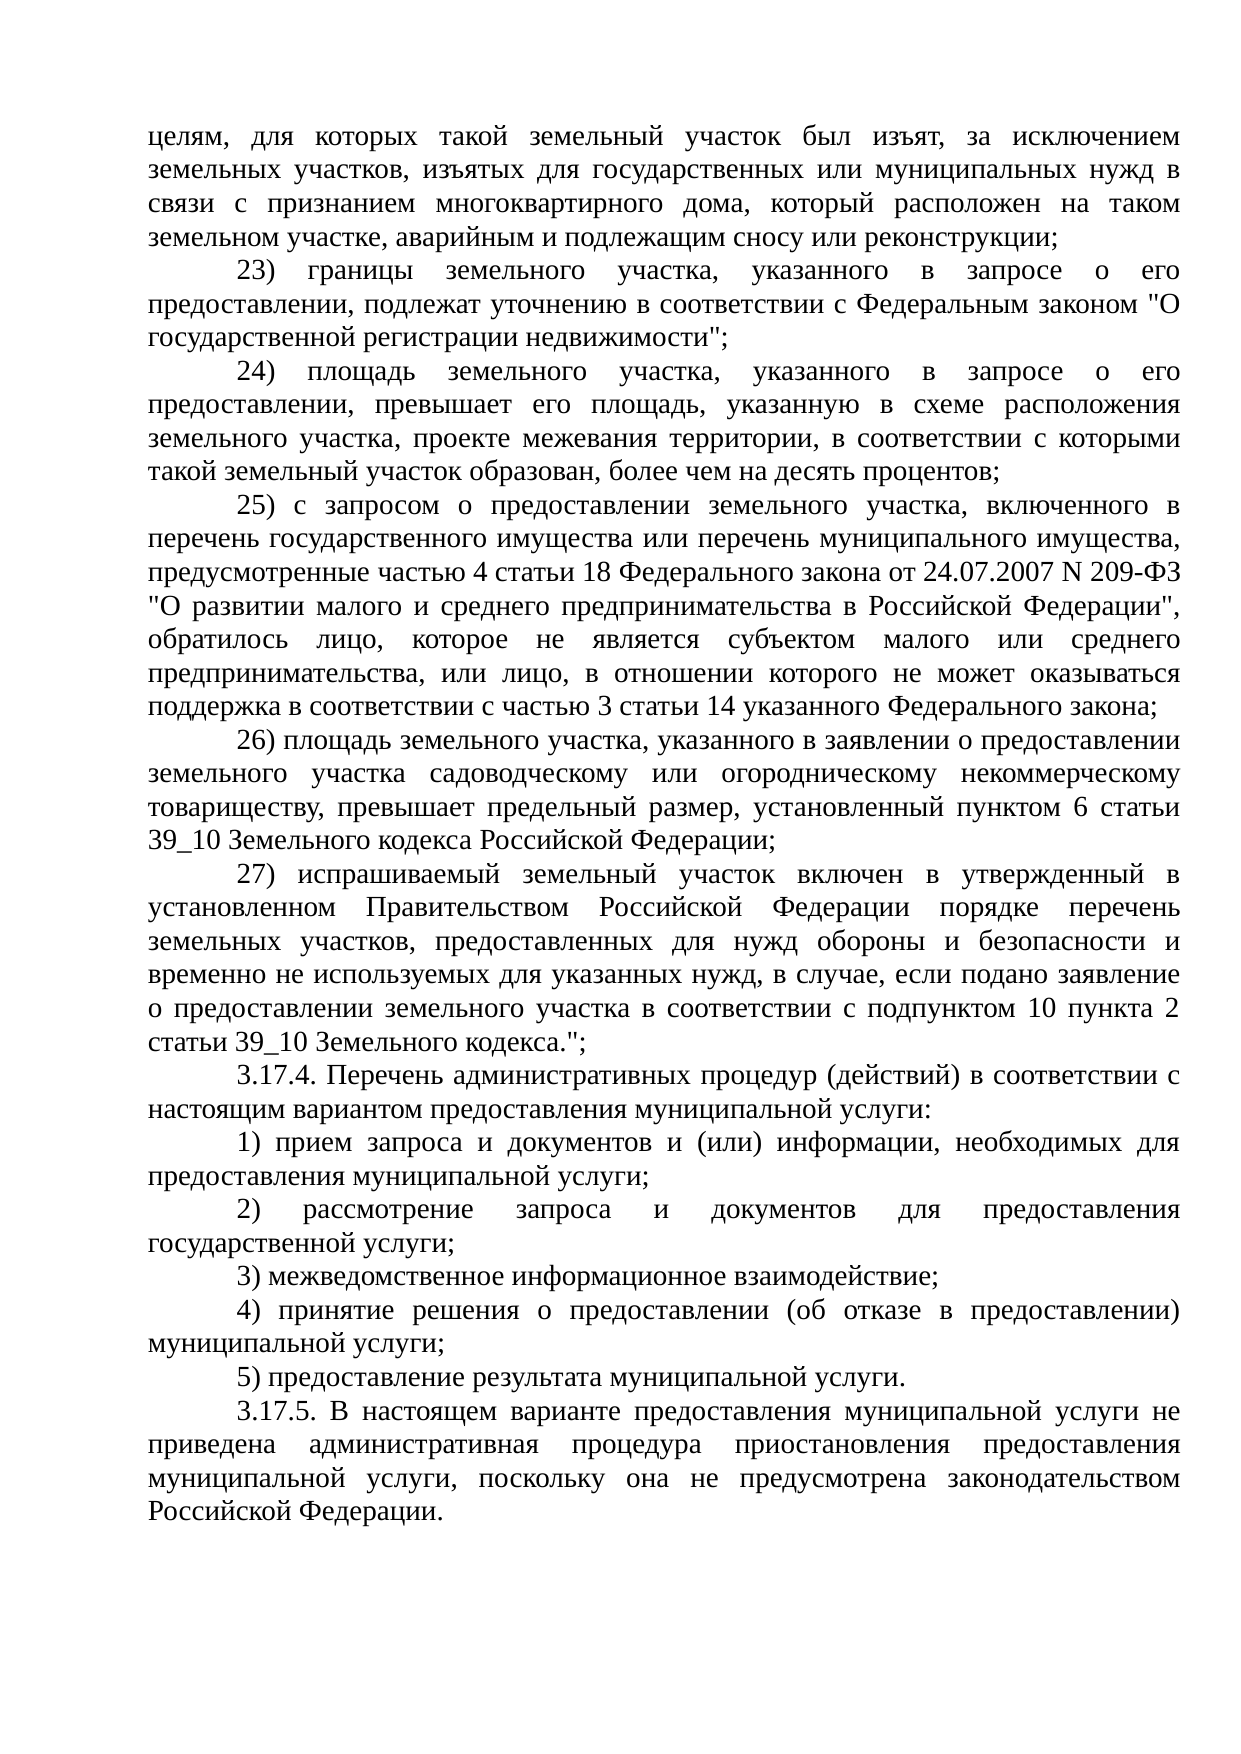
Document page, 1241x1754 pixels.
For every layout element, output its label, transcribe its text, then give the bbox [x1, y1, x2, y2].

text 3.17.5. В настоящем варианте предоставления муниципальной услуги не приведена административная процедура приостановления предоставления муниципальной услуги, поскольку она не предусмотрена законодательством Российской Федерации. [148, 1393, 1181, 1527]
text 25) с запросом о предоставлении земельного участка, включенного в перечень государственного имущества или перечень муниципального имущества, предусмотренные частью 4 статьи 18 Федерального закона от 24.07.2007 N 209-ФЗ "О развитии малого и среднего предпринимательства в Российской Федерации", обратилось лицо, которое не является субъектом малого или среднего предпринимательства, или лицо, в отношении которого не может оказываться поддержка в соответствии с частью 3 статьи 14 указанного Федерального закона; [148, 487, 1181, 722]
text 1) прием запроса и документов и (или) информации, необходимых для предоставления муниципальной услуги; [148, 1124, 1181, 1191]
text 2) рассмотрение запроса и документов для предоставления государственной услуги; [148, 1191, 1181, 1258]
text 5) предоставление результата муниципальной услуги. [148, 1359, 1181, 1393]
text 27) испрашиваемый земельный участок включен в утвержденный в установленном Правительством Российской Федерации порядке перечень земельных участков, предоставленных для нужд обороны и безопасности и временно не используемых для указанных нужд, в случае, если подано заявление о предоставлении земельного участка в соответствии с подпунктом 10 пункта 2 статьи 39_10 Земельного кодекса."; [148, 856, 1181, 1057]
text 3.17.4. Перечень административных процедур (действий) в соответствии с настоящим вариантом предоставления муниципальной услуги: [148, 1057, 1181, 1124]
text 3) межведомственное информационное взаимодействие; [148, 1258, 1181, 1292]
text 4) принятие решения о предоставлении (об отказе в предоставлении) муниципальной услуги; [148, 1292, 1181, 1359]
text 24) площадь земельного участка, указанного в запросе о его предоставлении, превышает его площадь, указанную в схеме расположения земельного участка, проекте межевания территории, в соответствии с которыми такой земельный участок образован, более чем на десять процентов; [148, 353, 1181, 487]
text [148, 118, 1181, 252]
text 26) площадь земельного участка, указанного в заявлении о предоставлении земельного участка садоводческому или огородническому некоммерческому товариществу, превышает предельный размер, установленный пунктом 6 статьи 39_10 Земельного кодекса Российской Федерации; [148, 722, 1181, 856]
text 23) границы земельного участка, указанного в запросе о его предоставлении, подлежат уточнению в соответствии с Федеральным законом "О государственной регистрации недвижимости"; [148, 252, 1181, 353]
